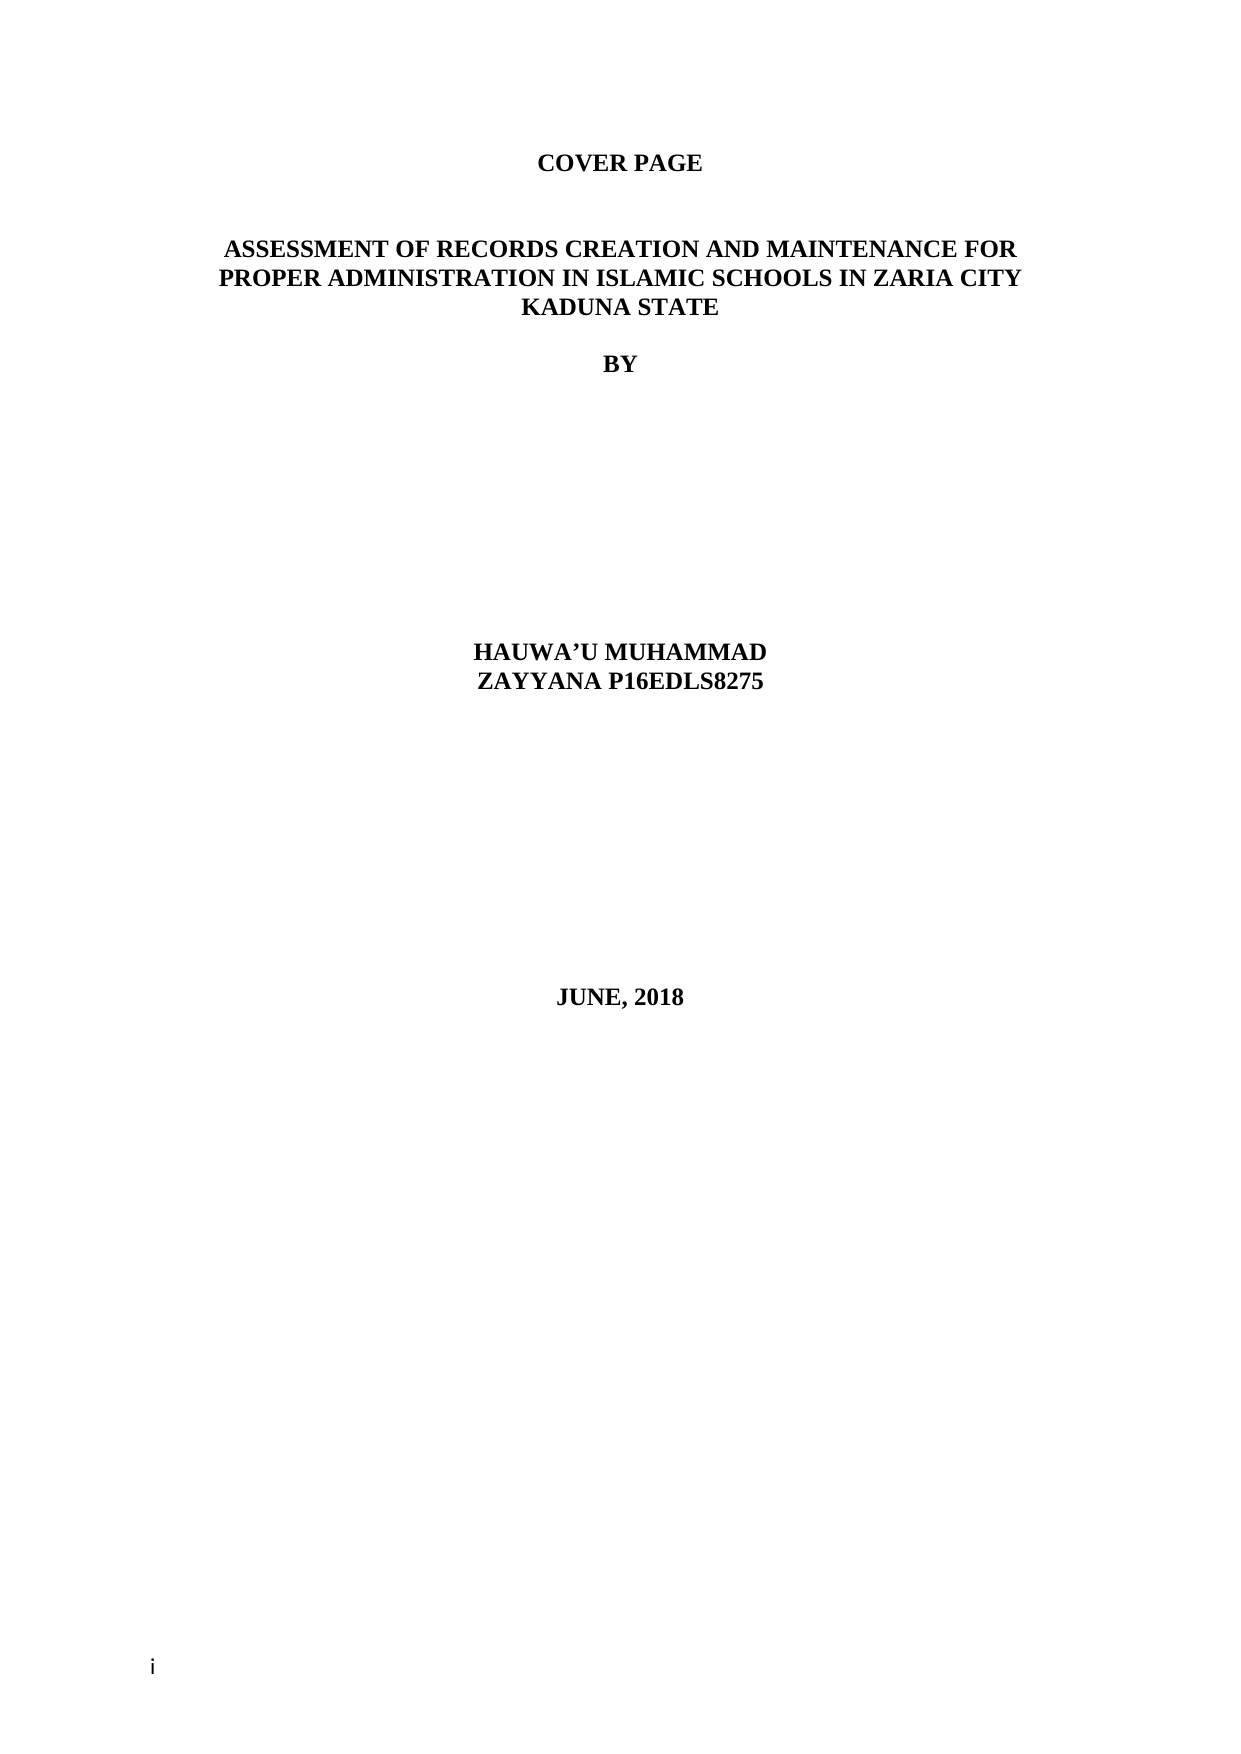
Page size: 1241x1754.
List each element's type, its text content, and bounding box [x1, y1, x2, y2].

text i [150, 1652, 1103, 1681]
text ASSESSMENT OF RECORDS CREATION AND MAINTENANCE FOR PROPER ADMINISTRATION IN ISLAMIC SCHOOLS IN ZARIA CITY KADUNA STATE [169, 234, 1071, 321]
text HAUWA’U MUHAMMAD ZAYYANA P16EDLS8275 [408, 637, 833, 695]
subtitle BY [169, 349, 1071, 378]
subtitle JUNE, 2018 [169, 982, 1071, 1011]
subtitle COVER PAGE [169, 148, 1071, 177]
